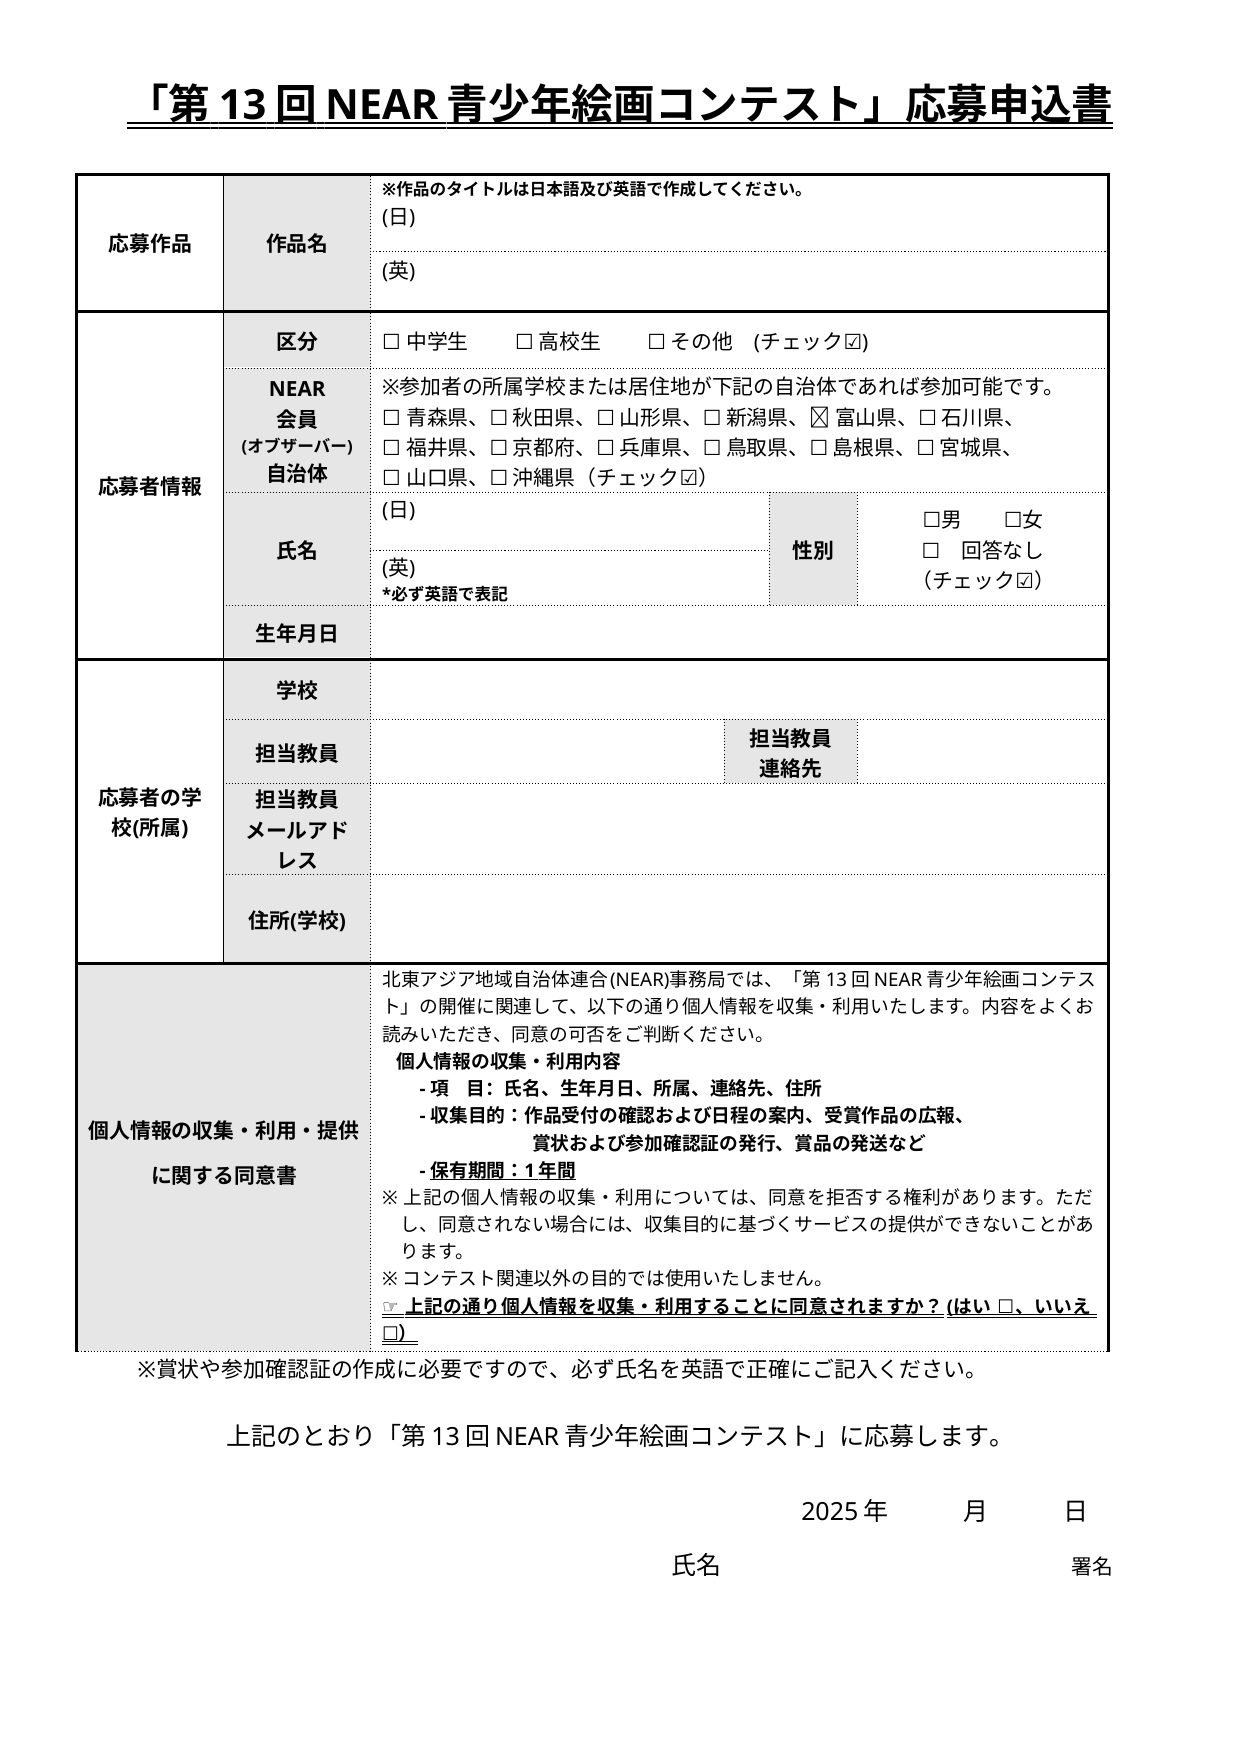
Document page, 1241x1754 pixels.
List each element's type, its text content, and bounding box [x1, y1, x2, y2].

text 上記のとおり「第13回NEAR青少年絵画コンテスト」に応募します。 [75, 1417, 1165, 1453]
table_cell ※参加者の所属学校または居住地が下記の自治体であれば参加可能です。 青森県、 秋田県、 山形県、 新潟県、 富山県、 石川県、 福井県、 京都府、 兵庫県、 鳥取県、 島根県、 宮城県、 山口県、 沖縄県（チェック☑） [371, 368, 1107, 492]
table_cell [371, 661, 1107, 719]
table_cell 学校 [224, 661, 371, 719]
table_cell 生年月日 [224, 605, 371, 657]
table_cell 応募者の学校(所属) [78, 661, 223, 962]
table_cell [371, 605, 1107, 657]
table_cell 氏名 [224, 492, 371, 605]
table_cell 中学生 高校生 その他 (チェック☑) [371, 313, 1107, 367]
table_cell (英) [371, 251, 1107, 310]
table_header 応募作品 [78, 176, 223, 310]
table_cell 北東アジア地域自治体連合(NEAR)事務局では、「第13回NEAR青少年絵画コンテスト」の開催に関連して、以下の通り個人情報を収集・利用いたします。内容をよくお読みいただき、同意の可否をご判断ください。 個人情報の収集・利用内容 - 項 目：氏名、生年月日、所属、連絡先、住所 - 収集目的：作品受付の確認および日程の案内、受賞作品の広報、 賞状および参加確認証の発行、賞品の発送など - 保有期間：1年間 ※ 上記の個人情報の収集・利用については、同意を拒否する権利があります。ただし、同意されない場合には、収集目的に基づくサービスの提供ができないことがあります。 ※ コンテスト関連以外の目的では使用いたしません。 ☞ 上記の通り個人情報を収集・利用することに同意されますか？(はい 、いいえ ） [371, 965, 1107, 1351]
table_cell [371, 874, 1107, 962]
table_cell 区分 [224, 313, 371, 367]
table_cell 担当教員 メールアドレス [224, 783, 371, 874]
table_cell [371, 719, 724, 783]
table_header ※作品のタイトルは日本語及び英語で作成してください。 (日) [371, 176, 1107, 251]
table_cell 住所(学校) [224, 874, 371, 962]
text 2025年 月 日 [75, 1491, 1088, 1527]
table_cell 担当教員 連絡先 [724, 719, 857, 783]
table_cell [857, 719, 1107, 783]
text 「第13回NEAR青少年絵画コンテスト」応募申込書 [75, 71, 1165, 131]
table_cell [371, 783, 1107, 874]
table_cell NEAR 会員 (オブザーバー) 自治体 [224, 368, 371, 492]
table_cell 男 女 回答なし （チェック☑） [857, 492, 1107, 605]
table_header 作品名 [224, 176, 371, 310]
table_cell 性別 [769, 492, 857, 605]
text 氏名 署名 [75, 1545, 1113, 1582]
table_cell 応募者情報 [78, 313, 223, 657]
table_cell 個人情報の収集・利用・提供に関する同意書 [78, 965, 371, 1351]
table_cell (英) *必ず英語で表記 [371, 550, 769, 605]
table_cell 担当教員 [224, 719, 371, 783]
table_cell (日) [371, 492, 769, 550]
text ※賞状や参加確認証の作成に必要ですので、必ず氏名を英語で正確にご記入ください。 [75, 1352, 1165, 1384]
